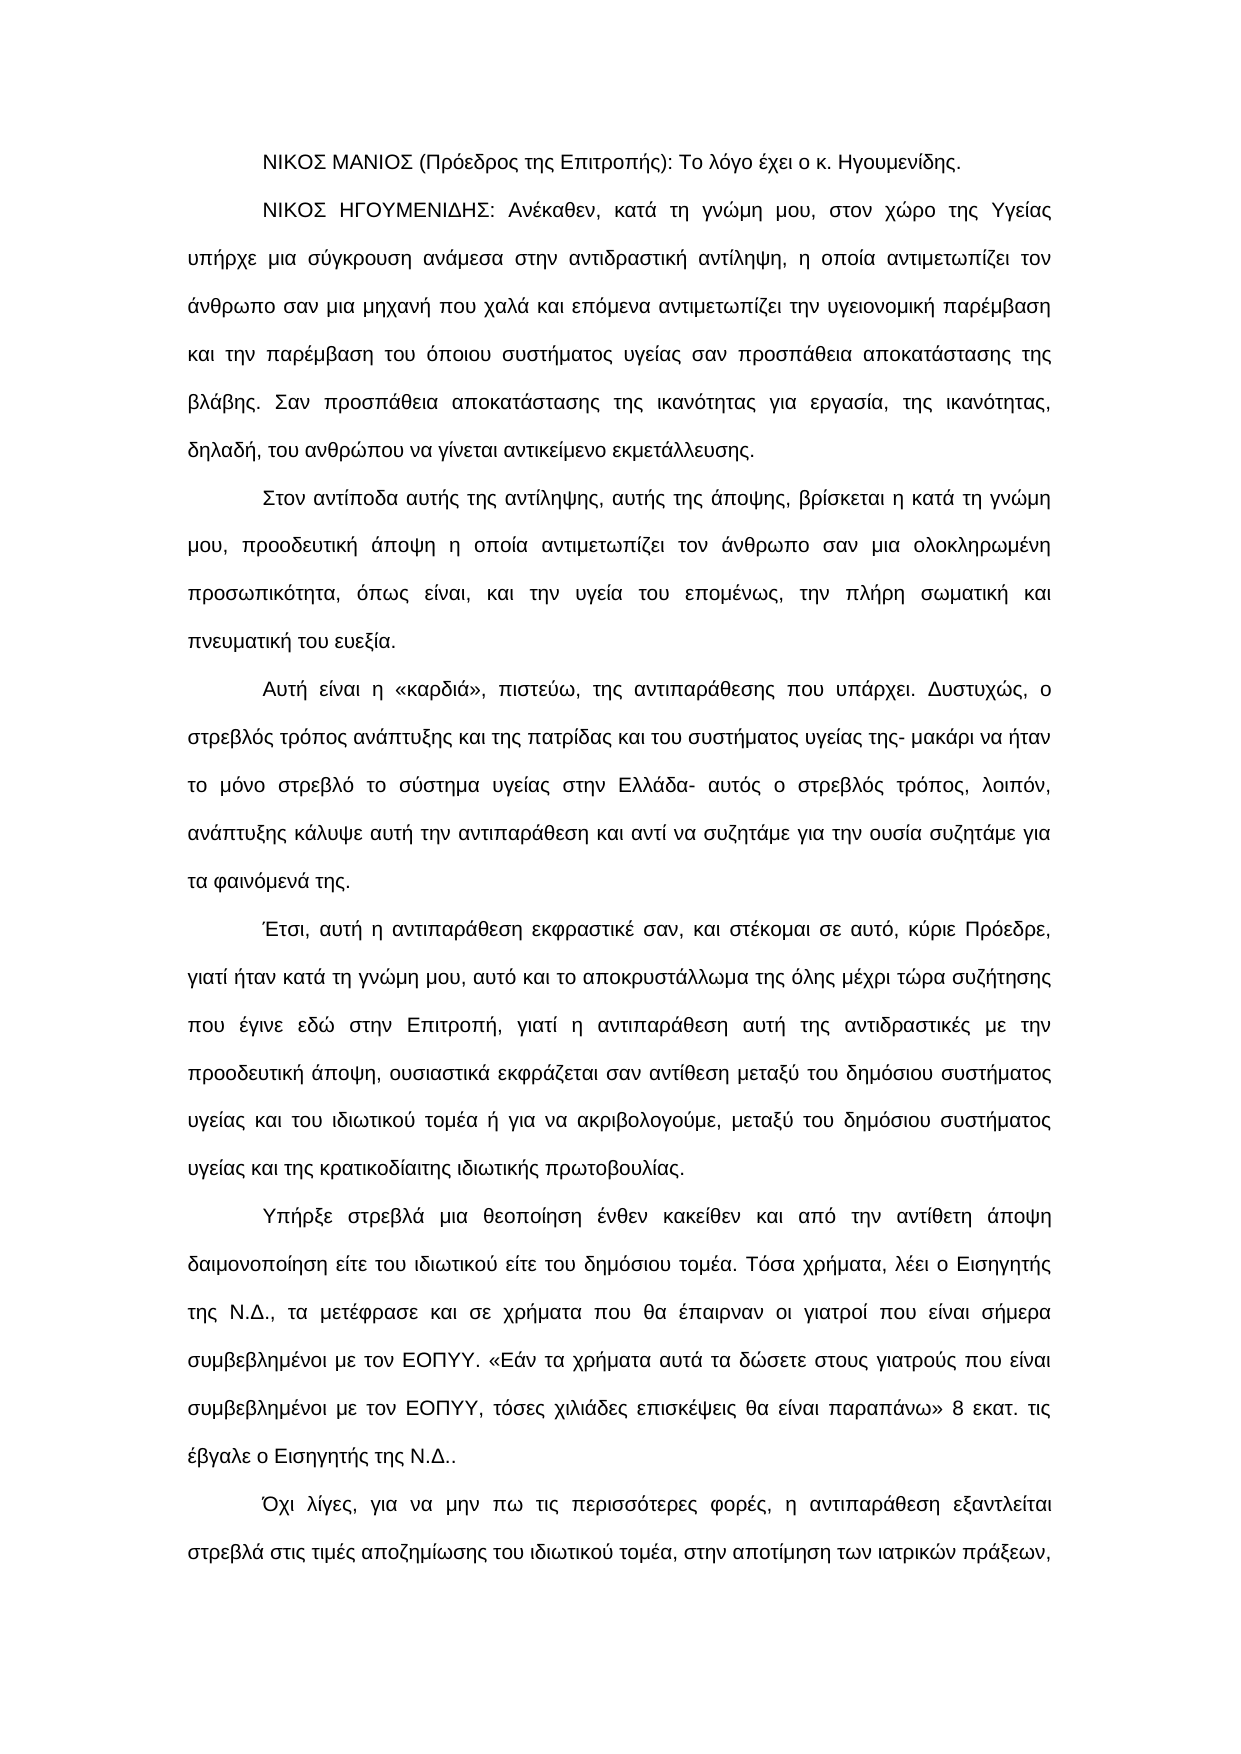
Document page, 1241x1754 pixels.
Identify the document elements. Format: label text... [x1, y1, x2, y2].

text Αυτή είναι η «καρδιά», πιστεύω, της αντιπαράθεσης που υπάρχει. Δυστυχώς, ο στρεβλός τρόπος ανάπτυξης και της πατρίδας και του συστήματος υγείας της- μακάρι να ήταν το μόνο στρεβλό το σύστημα υγείας στην Ελλάδα- αυτός ο στρεβλός τρόπος, λοιπόν, ανάπτυξης κάλυψε αυτή την αντιπαράθεση και αντί να συζητάμε για την ουσία συζητάμε για τα φαινόμενά της. [187, 677, 1053, 893]
text Στον αντίποδα αυτής της αντίληψης, αυτής της άποψης, βρίσκεται η κατά τη γνώμη μου, προοδευτική άποψη η οποία αντιμετωπίζει τον άνθρωπο σαν μια ολοκληρωμένη προσωπικότητα, όπως είναι, και την υγεία του επομένως, την πλήρη σωματική και πνευματική του ευεξία. [187, 485, 1053, 653]
text ΝΙΚΟΣ ΜΑΝΙΟΣ (Πρόεδρος της Επιτροπής): Το λόγο έχει ο κ. Ηγουμενίδης. [187, 150, 1053, 174]
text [187, 1492, 1053, 1563]
text Υπήρξε στρεβλά μια θεοποίηση ένθεν κακείθεν και από την αντίθετη άποψη δαιμονοποίηση είτε του ιδιωτικού είτε του δημόσιου τομέα. Τόσα χρήματα, λέει ο Εισηγητής της Ν.Δ., τα μετέφρασε και σε χρήματα που θα έπαιρναν οι γιατροί που είναι σήμερα συμβεβλημένοι με τον ΕΟΠΥΥ. «Εάν τα χρήματα αυτά τα δώσετε στους γιατρούς που είναι συμβεβλημένοι με τον ΕΟΠΥΥ, τόσες χιλιάδες επισκέψεις θα είναι παραπάνω» 8 εκατ. τις έβγαλε ο Εισηγητής της Ν.Δ.. [187, 1204, 1053, 1468]
text Έτσι, αυτή η αντιπαράθεση εκφραστικέ σαν, και στέκομαι σε αυτό, κύριε Πρόεδρε, γιατί ήταν κατά τη γνώμη μου, αυτό και το αποκρυστάλλωμα της όλης μέχρι τώρα συζήτησης που έγινε εδώ στην Επιτροπή, γιατί η αντιπαράθεση αυτή της αντιδραστικές με την προοδευτική άποψη, ουσιαστικά εκφράζεται σαν αντίθεση μεταξύ του δημόσιου συστήματος υγείας και του ιδιωτικού τομέα ή για να ακριβολογούμε, μεταξύ του δημόσιου συστήματος υγείας και της κρατικοδίαιτης ιδιωτικής πρωτοβουλίας. [187, 917, 1053, 1180]
text ΝΙΚΟΣ ΗΓΟΥΜΕΝΙΔΗΣ: Ανέκαθεν, κατά τη γνώμη μου, στον χώρο της Υγείας υπήρχε μια σύγκρουση ανάμεσα στην αντιδραστική αντίληψη, η οποία αντιμετωπίζει τον άνθρωπο σαν μια μηχανή που χαλά και επόμενα αντιμετωπίζει την υγειονομική παρέμβαση και την παρέμβαση του όποιου συστήματος υγείας σαν προσπάθεια αποκατάστασης της βλάβης. Σαν προσπάθεια αποκατάστασης της ικανότητας για εργασία, της ικανότητας, δηλαδή, του ανθρώπου να γίνεται αντικείμενο εκμετάλλευσης. [187, 198, 1053, 461]
